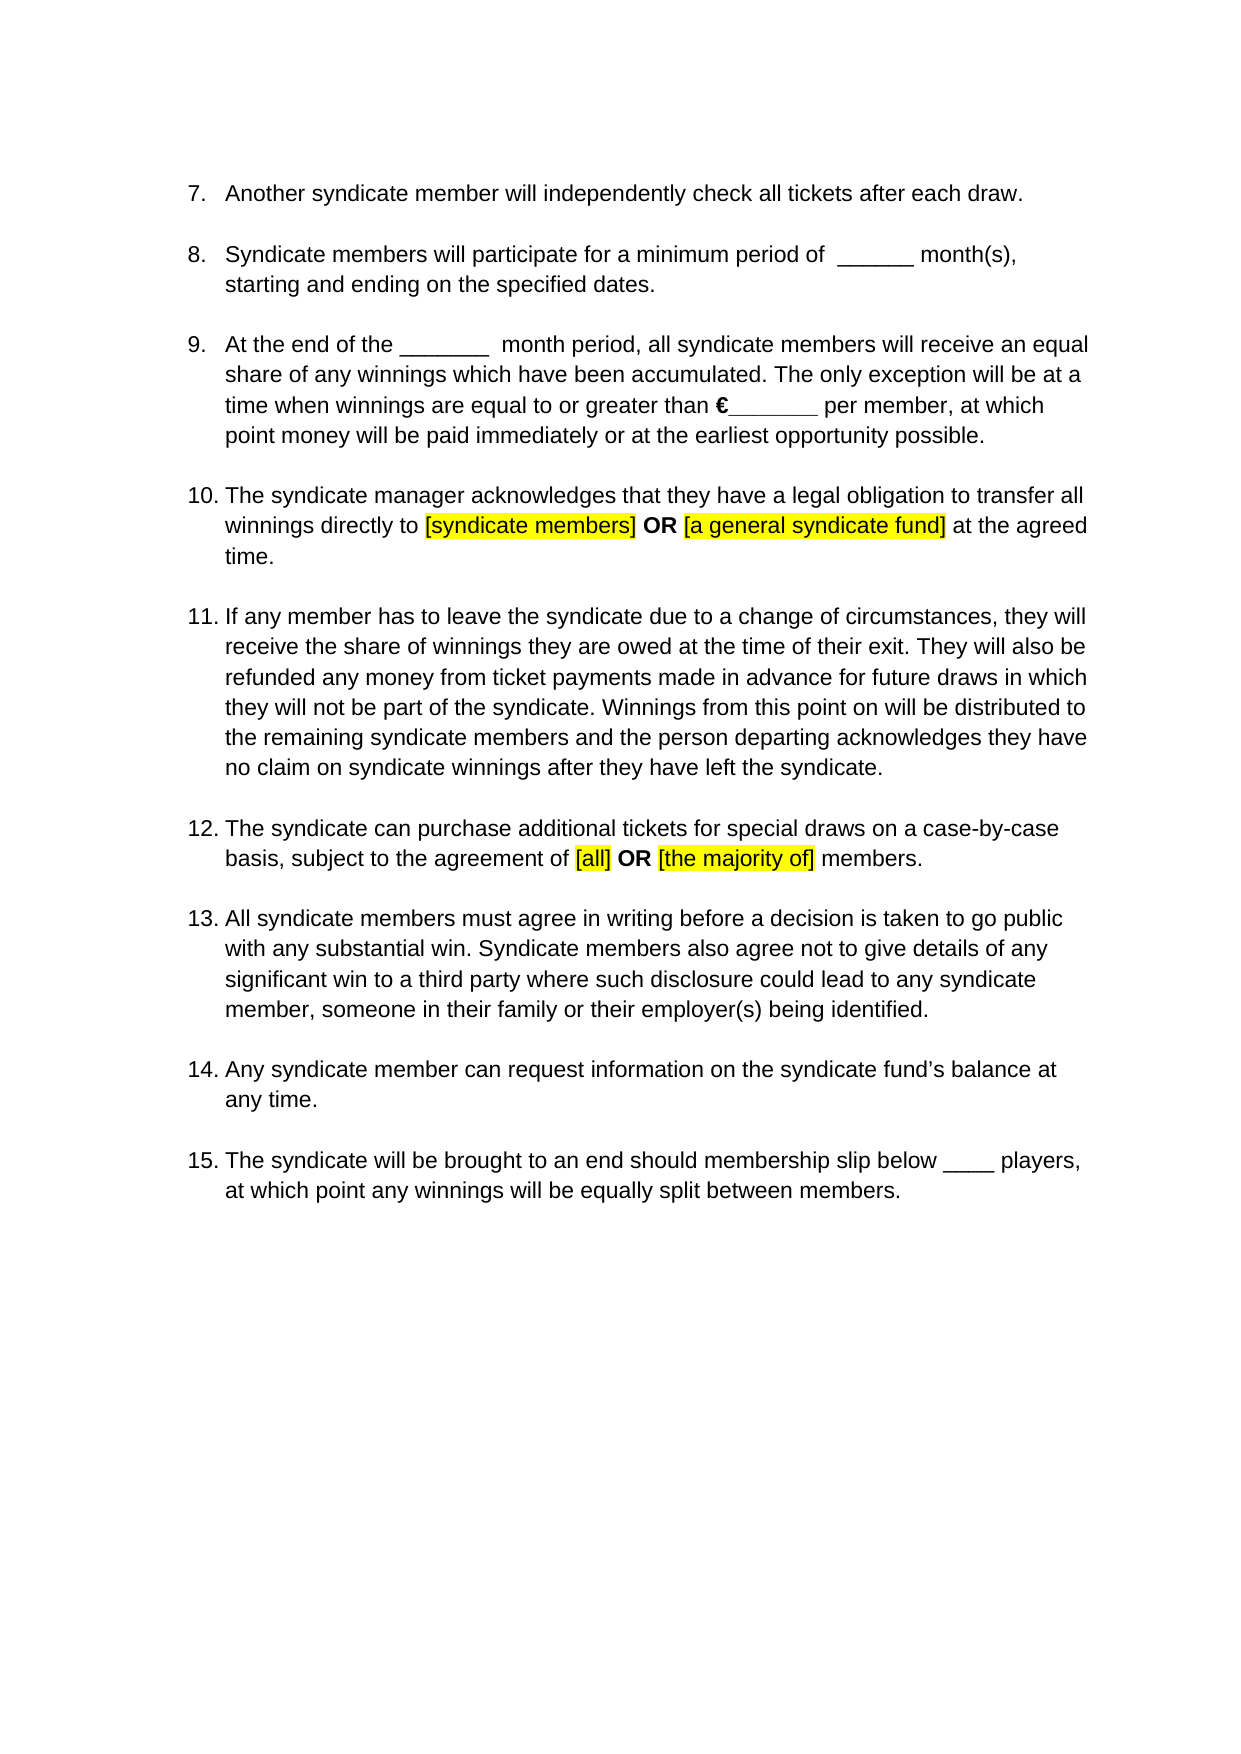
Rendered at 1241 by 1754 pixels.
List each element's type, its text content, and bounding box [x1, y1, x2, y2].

list If any member has to leave the syndicate due to a change of circumstances, they will receive the share of winnings they are owed at the time of their exit. They will also be refunded any money from ticket payments made in advance for future draws in which they will not be part of the syndicate. Winnings from this point on will be distributed to the remaining syndicate members and the person departing acknowledges they have no claim on syndicate winnings after they have left the syndicate. [187, 603, 1090, 781]
list At the end of the _______ month period, all syndicate members will receive an equal share of any winnings which have been accumulated. The only exception will be at a time when winnings are equal to or greater than €_______ per member, at which point money will be paid immediately or at the earliest opportunity possible. [187, 331, 1090, 448]
list The syndicate will be brought to an end should membership slip below ____ players, at which point any winnings will be equally split between members. [187, 1147, 1090, 1203]
list Any syndicate member can request information on the syndicate fund’s balance at any time. [187, 1056, 1090, 1113]
list Another syndicate member will independently check all tickets after each draw. [187, 180, 1090, 207]
list Syndicate members will participate for a minimum period of ______ month(s), starting and ending on the specified dates. [187, 241, 1090, 297]
list All syndicate members must agree in writing before a decision is taken to go public with any substantial win. Syndicate members also agree not to give details of any significant win to a third party where such disclosure could lead to any syndicate member, someone in their family or their employer(s) being identified. [187, 905, 1090, 1022]
list The syndicate can purchase additional tickets for special draws on a case-by-case basis, subject to the agreement of [all] OR [the majority of] members. [187, 814, 1090, 871]
list The syndicate manager acknowledges that they have a legal obligation to transfer all winnings directly to [syndicate members] OR [a general syndicate fund] at the agreed time. [187, 482, 1090, 569]
